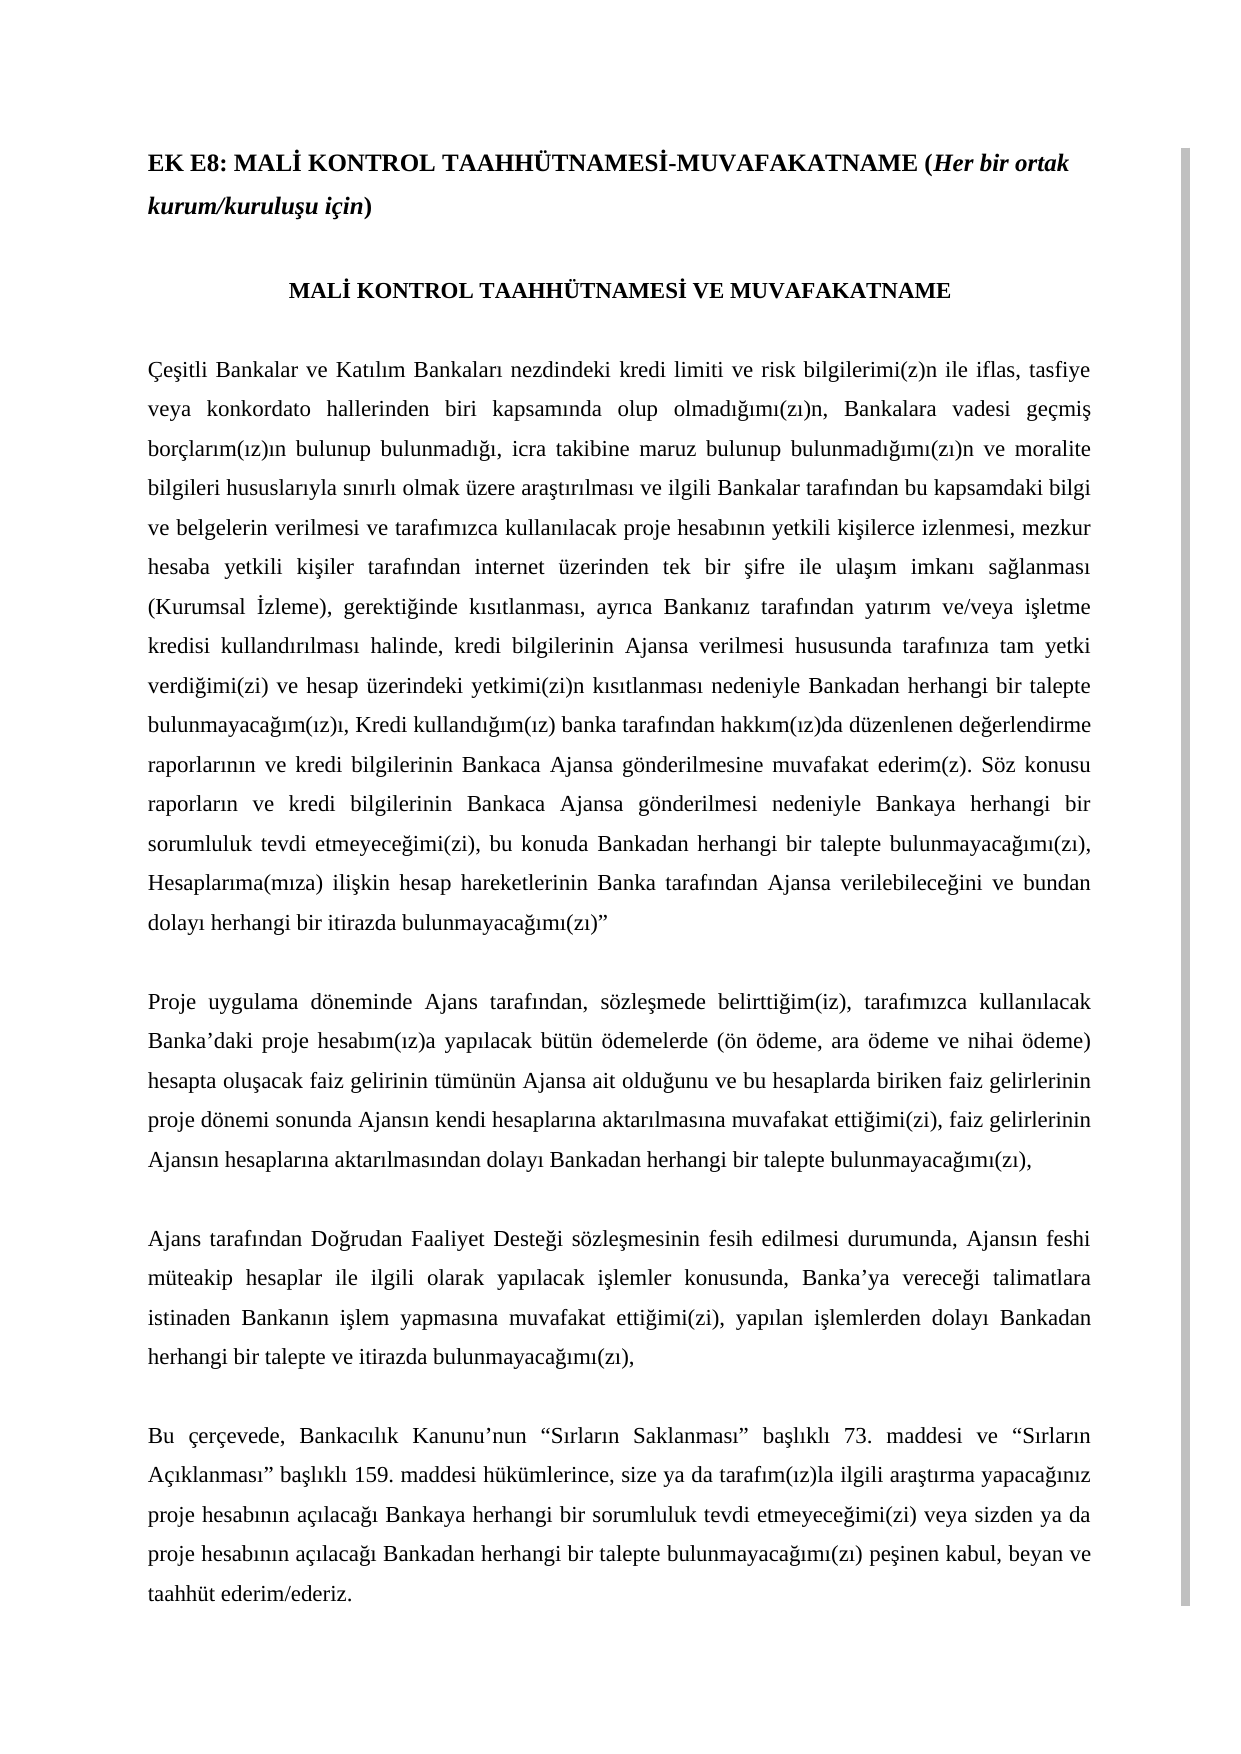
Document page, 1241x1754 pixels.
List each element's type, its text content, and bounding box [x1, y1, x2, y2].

text Proje uygulama döneminde Ajans tarafından, sözleşmede belirttiğim(iz), tarafımızca kullanılacak Banka’daki proje hesabım(ız)a yapılacak bütün ödemelerde (ön ödeme, ara ödeme ve nihai ödeme) hesapta oluşacak faiz gelirinin tümünün Ajansa ait olduğunu ve bu hesaplarda biriken faiz gelirlerinin proje dönemi sonunda Ajansın kendi hesaplarına aktarılmasına muvafakat ettiğimi(zi), faiz gelirlerinin Ajansın hesaplarına aktarılmasından dolayı Bankadan herhangi bir talepte bulunmayacağımı(zı), [148, 988, 1092, 1172]
text Bu çerçevede, Bankacılık Kanunu’nun “Sırların Saklanması” başlıklı 73. maddesi ve “Sırların Açıklanması” başlıklı 159. maddesi hükümlerince, size ya da tarafım(ız)la ilgili araştırma yapacağınız proje hesabının açılacağı Bankaya herhangi bir sorumluluk tevdi etmeyeceğimi(zi) veya sizden ya da proje hesabının açılacağı Bankadan herhangi bir talepte bulunmayacağımı(zı) peşinen kabul, beyan ve taahhüt ederim/ederiz. [148, 1422, 1092, 1606]
text Çeşitli Bankalar ve Katılım Bankaları nezdindeki kredi limiti ve risk bilgilerimi(z)n ile iflas, tasfiye veya konkordato hallerinden biri kapsamında olup olmadığımı(zı)n, Bankalara vadesi geçmiş borçlarım(ız)ın bulunup bulunmadığı, icra takibine maruz bulunup bulunmadığımı(zı)n ve moralite bilgileri hususlarıyla sınırlı olmak üzere araştırılması ve ilgili Bankalar tarafından bu kapsamdaki bilgi ve belgelerin verilmesi ve tarafımızca kullanılacak proje hesabının yetkili kişilerce izlenmesi, mezkur hesaba yetkili kişiler tarafından internet üzerinden tek bir şifre ile ulaşım imkanı sağlanması (Kurumsal İzleme), gerektiğinde kısıtlanması, ayrıca Bankanız tarafından yatırım ve/veya işletme kredisi kullandırılması halinde, kredi bilgilerinin Ajansa verilmesi hususunda tarafınıza tam yetki verdiğimi(zi) ve hesap üzerindeki yetkimi(zi)n kısıtlanması nedeniyle Bankadan herhangi bir talepte bulunmayacağım(ız)ı, Kredi kullandığım(ız) banka tarafından hakkım(ız)da düzenlenen değerlendirme raporlarının ve kredi bilgilerinin Bankaca Ajansa gönderilmesine muvafakat ederim(z). Söz konusu raporların ve kredi bilgilerinin Bankaca Ajansa gönderilmesi nedeniyle Bankaya herhangi bir sorumluluk tevdi etmeyeceğimi(zi), bu konuda Bankadan herhangi bir talepte bulunmayacağımı(zı), Hesaplarıma(mıza) ilişkin hesap hareketlerinin Banka tarafından Ajansa verilebileceğini ve bundan dolayı herhangi bir itirazda bulunmayacağımı(zı)” [148, 356, 1092, 935]
text MALİ KONTROL TAAHHÜTNAMESİ VE MUVAFAKATNAME [148, 277, 1092, 303]
text Ajans tarafından Doğrudan Faaliyet Desteği sözleşmesinin fesih edilmesi durumunda, Ajansın feshi müteakip hesaplar ile ilgili olarak yapılacak işlemler konusunda, Banka’ya vereceği talimatlara istinaden Bankanın işlem yapmasına muvafakat ettiğimi(zi), yapılan işlemlerden dolayı Bankadan herhangi bir talepte ve itirazda bulunmayacağımı(zı), [148, 1224, 1092, 1369]
text EK E8: MALİ KONTROL TAAHHÜTNAMESİ-MUVAFAKATNAME (Her bir ortak kurum/kuruluşu için) [148, 148, 1092, 219]
